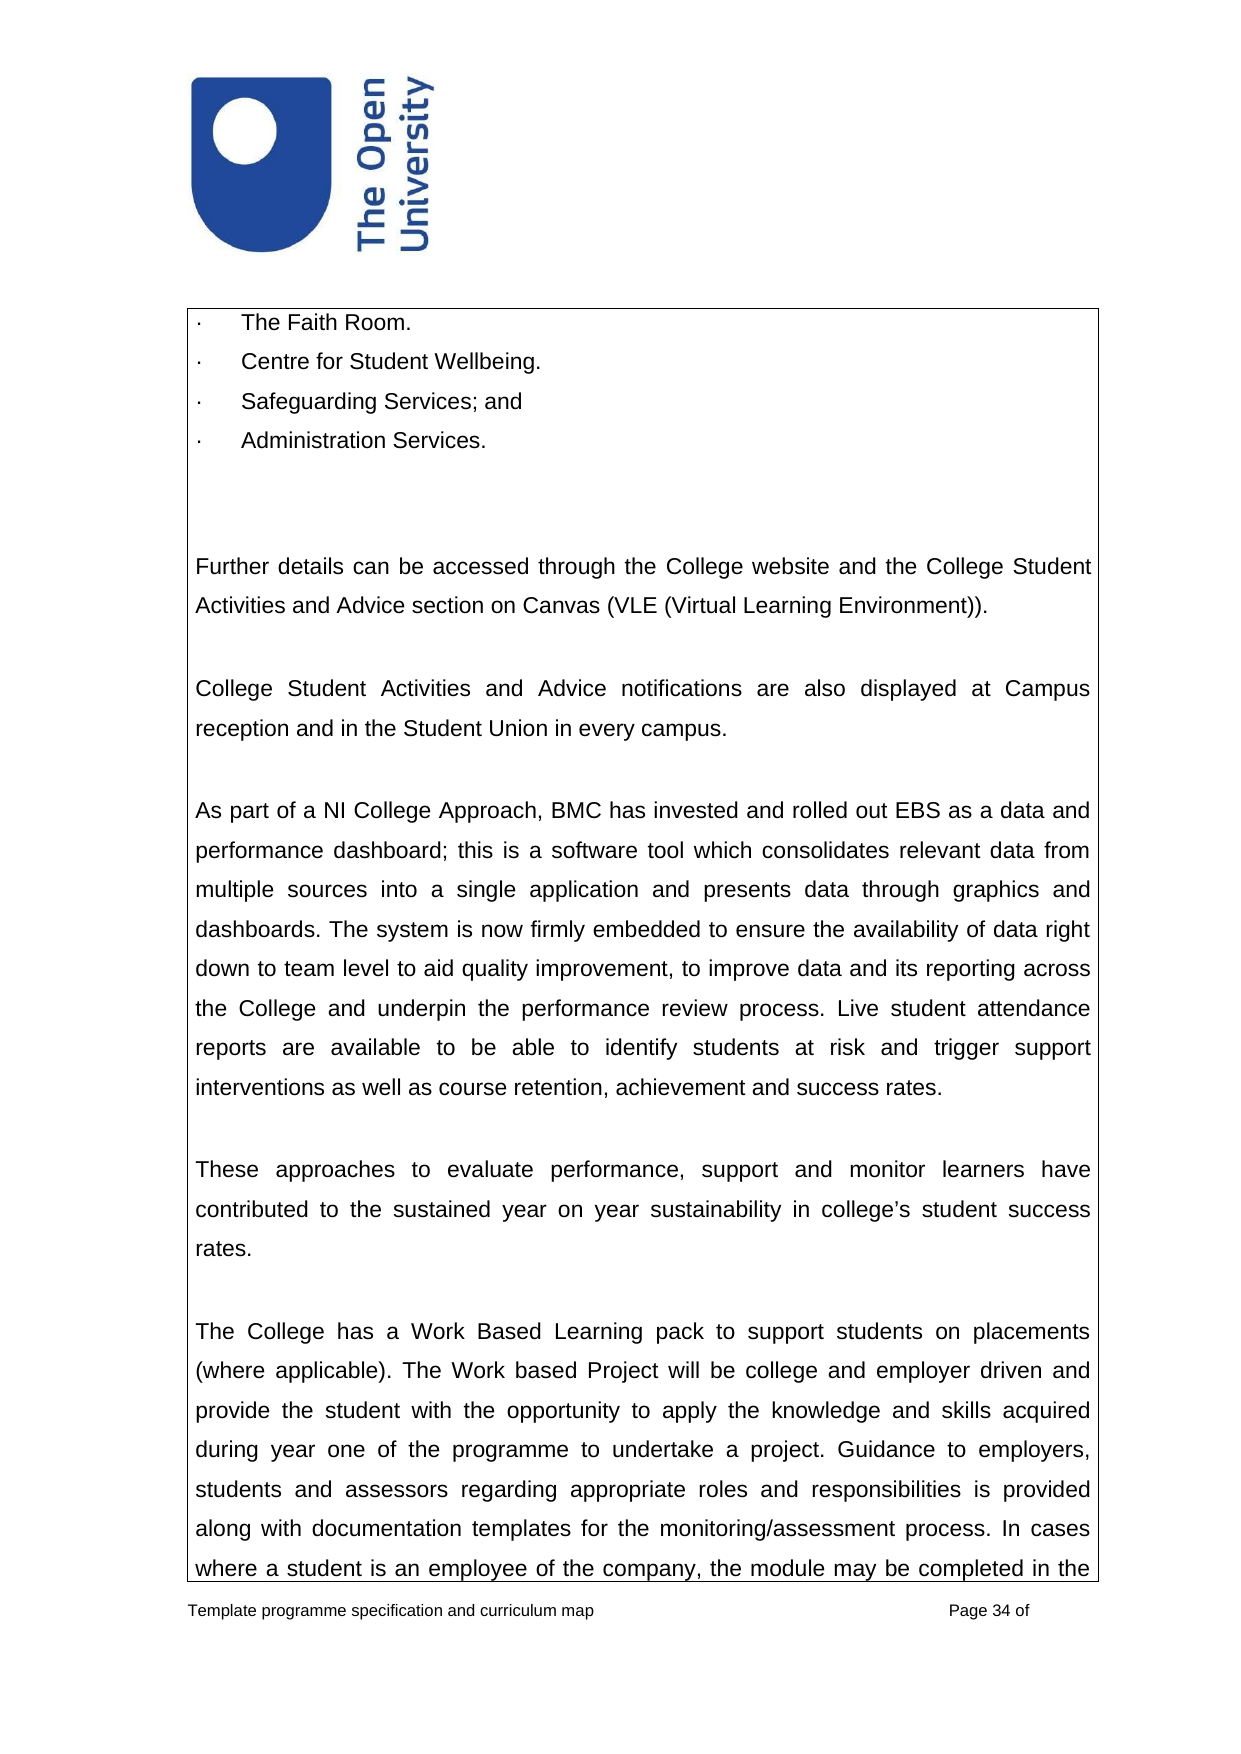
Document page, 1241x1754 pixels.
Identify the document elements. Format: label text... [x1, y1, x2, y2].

picture [187, 73, 437, 256]
